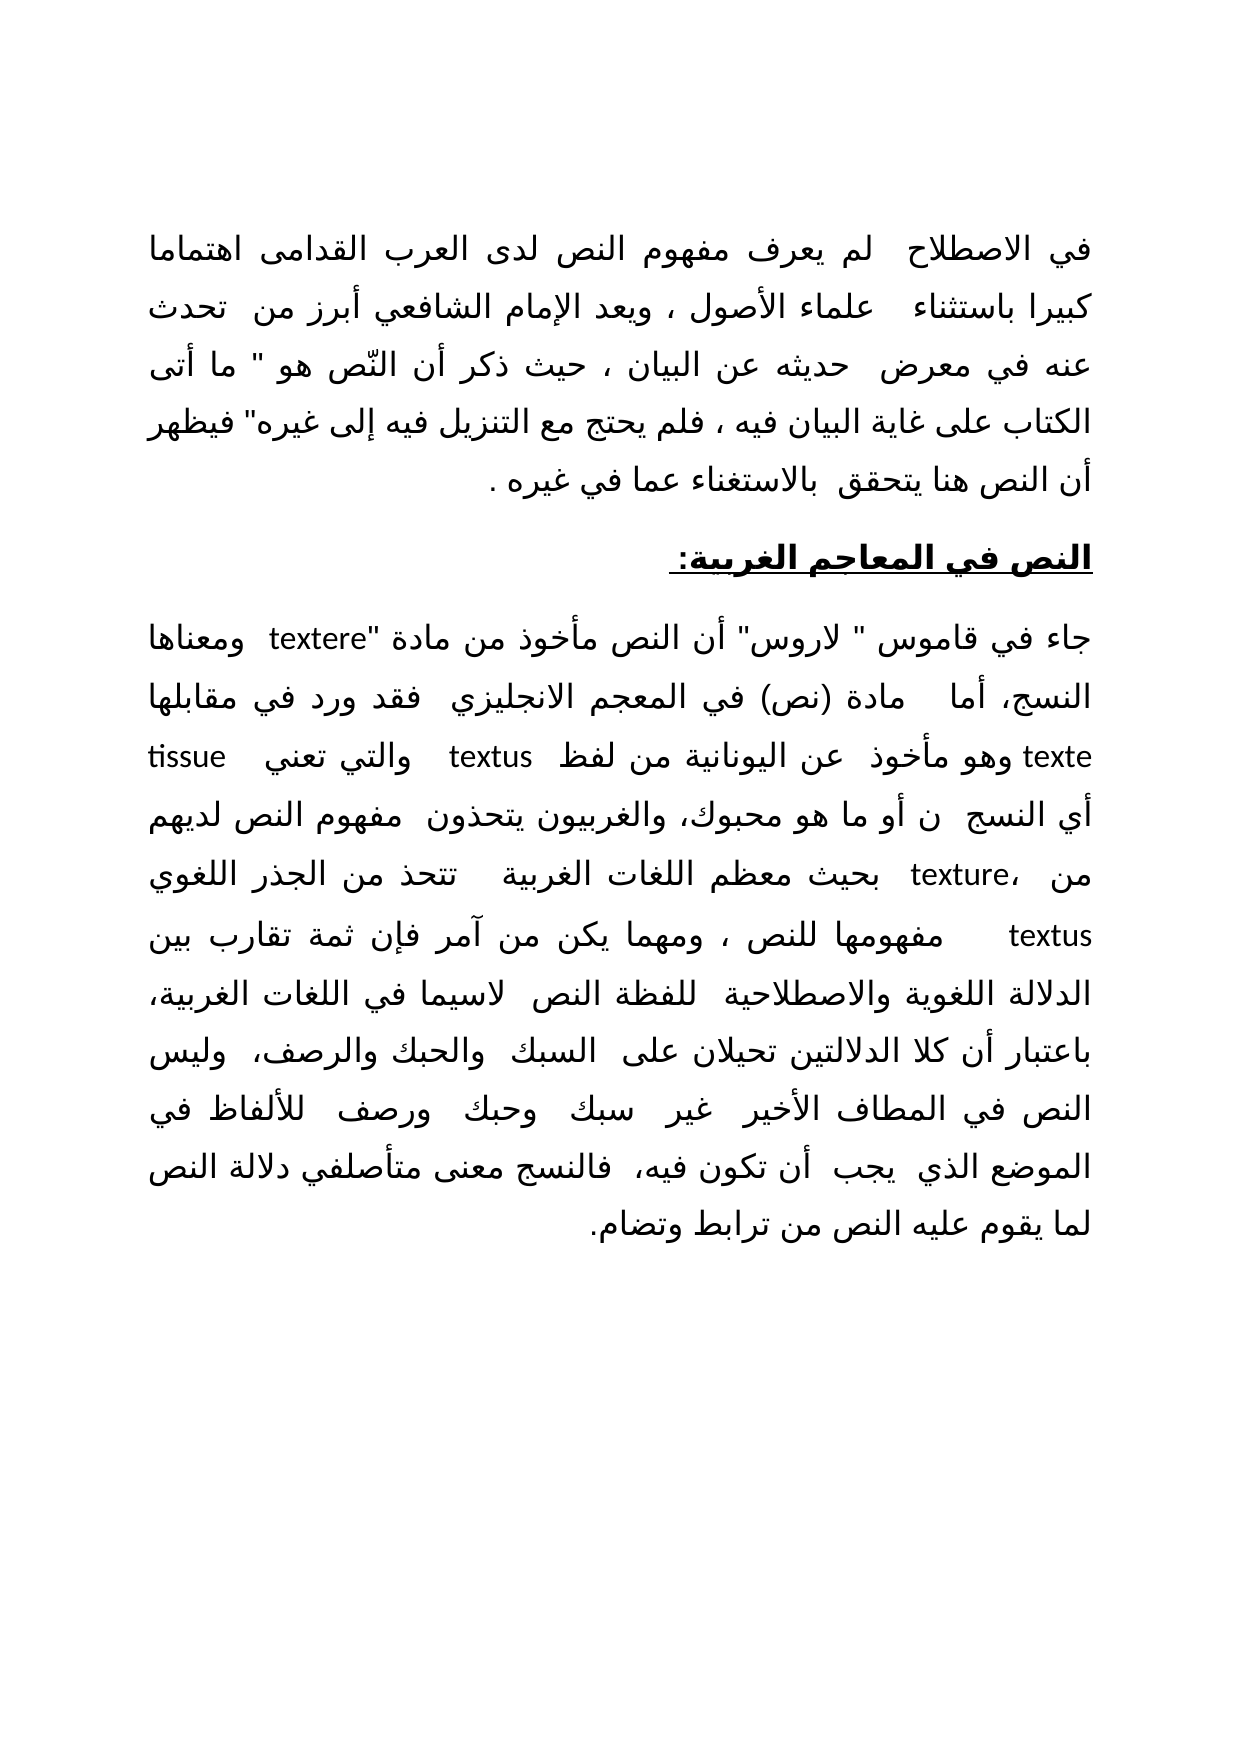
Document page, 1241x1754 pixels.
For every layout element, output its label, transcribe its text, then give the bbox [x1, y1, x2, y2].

text النص في المعاجم الغربية: [148, 538, 1093, 577]
text جاء في قاموس " لاروس" أن النص مأخوذ من مادة "textere ومعناها النسج، أما مادة (نص) في المعجم الانجليزي فقد ورد في مقابلها texte وهو مأخوذ عن اليونانية من لفظ textus والتي تعني tissue أي النسج ن أو ما هو محبوك، والغربيون يتحذون مفهوم النص لديهم من ،texture بحيث معظم اللغات الغربية تتحذ من الجذر اللغوي textus مفهومها للنص ، ومهما يكن من آمر فإن ثمة تقارب بين الدلالة اللغوية والاصطلاحية للفظة النص لاسيما في اللغات الغربية، باعتبار أن كلا الدلالتين تحيلان على السبك والحبك والرصف، وليس النص في المطاف الأخير غير سبك وحبك ورصف للألفاظ في الموضع الذي يجب أن تكون فيه، فالنسج معنى متأصلفي دلالة النص لما يقوم عليه النص من ترابط وتضام. [148, 617, 1093, 1243]
text في الاصطلاح لم يعرف مفهوم النص لدى العرب القدامى اهتماما كبيرا باستثناء علماء الأصول ، ويعد الإمام الشافعي أبرز من تحدث عنه في معرض حديثه عن البيان ، حيث ذكر أن النّص هو " ما أتى الكتاب على غاية البيان فيه ، فلم يحتج مع التنزيل فيه إلى غيره" فيظهر أن النص هنا يتحقق بالاستغناء عما في غيره . [148, 229, 1093, 498]
